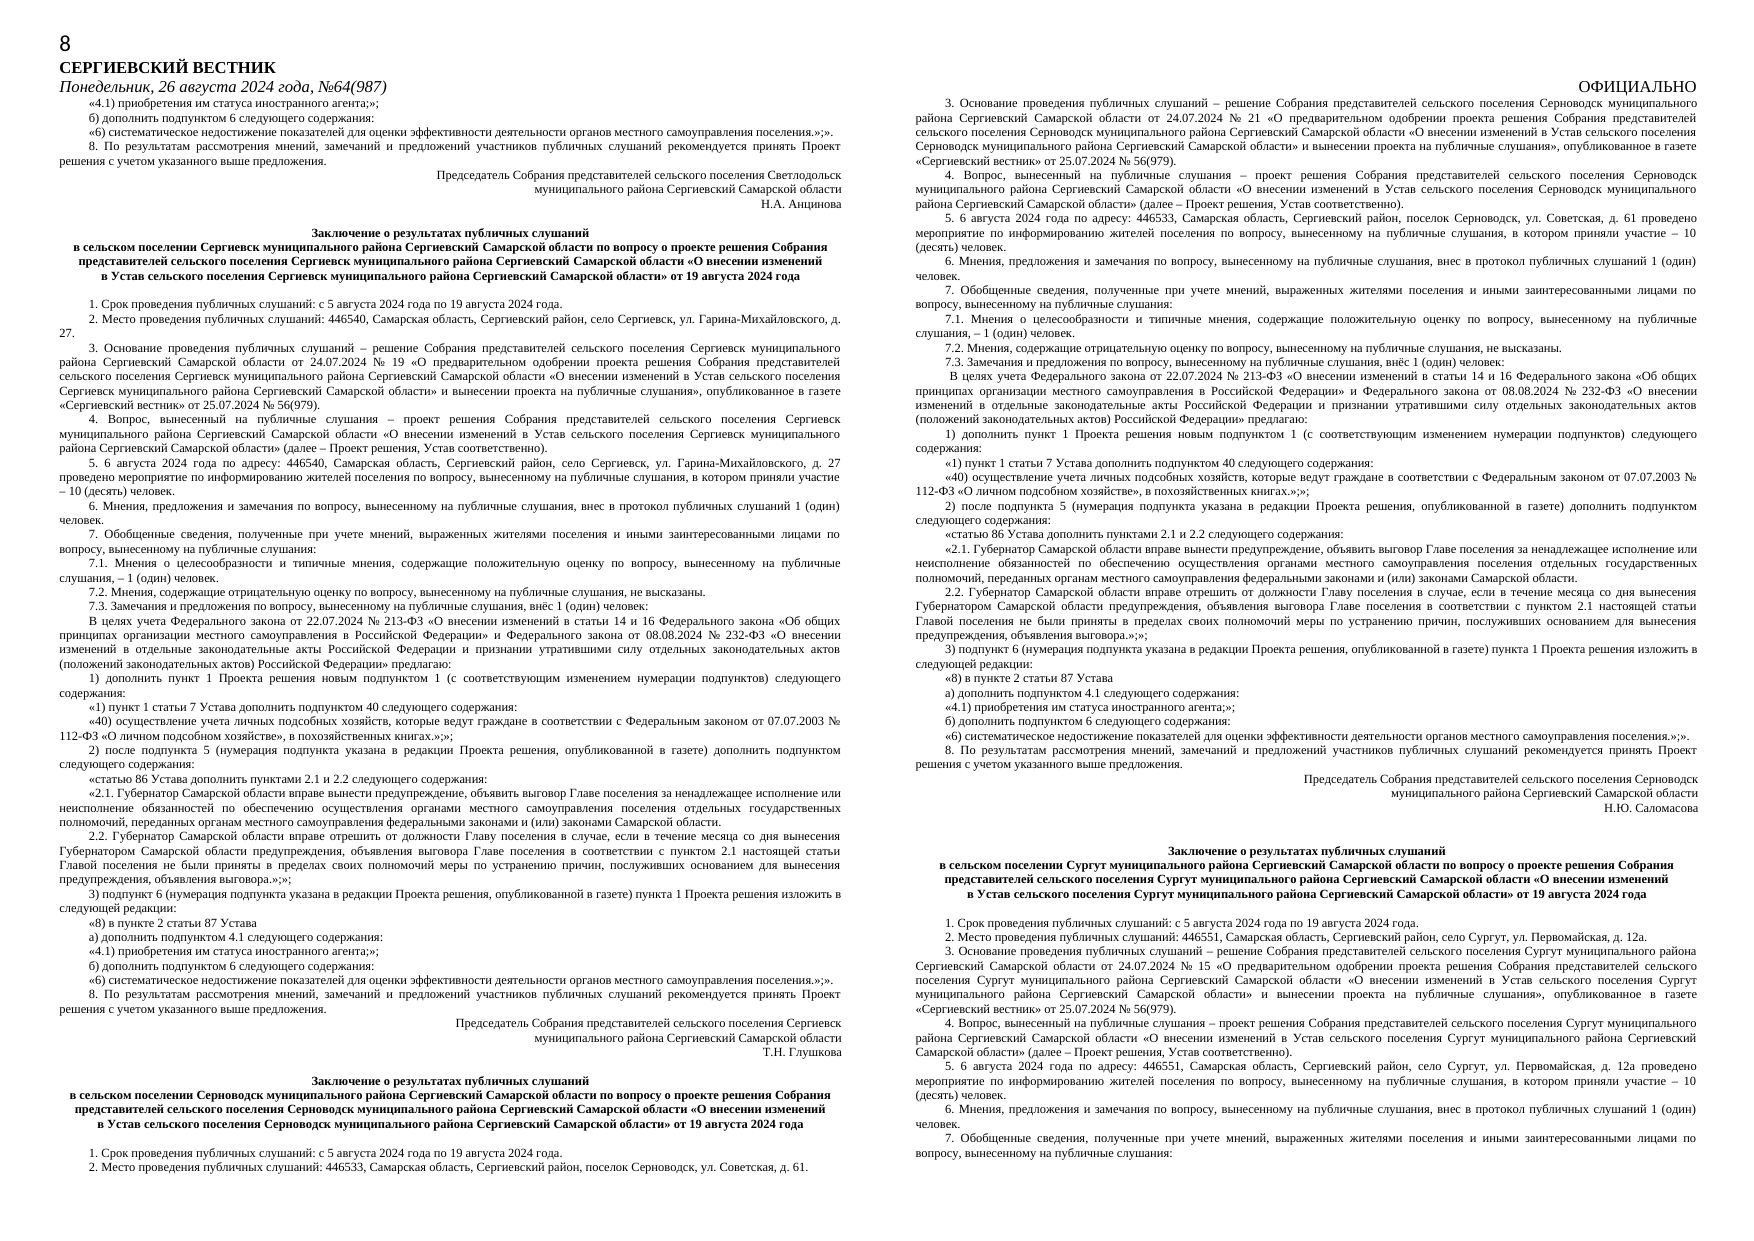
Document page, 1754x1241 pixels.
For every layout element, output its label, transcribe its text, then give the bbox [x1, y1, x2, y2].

text Н.А. Анцинова [59, 197, 842, 211]
text Н.Ю. Саломасова [915, 800, 1698, 815]
text «4.1) приобретения им статуса иностранного агента;»; [59, 944, 842, 958]
text «4.1) приобретения им статуса иностранного агента;»; [915, 700, 1698, 714]
text в Устав сельского поселения Сергиевск муниципального района Сергиевский Самарской области» от 19 августа 2024 года [59, 268, 842, 283]
text 6. Мнения, предложения и замечания по вопросу, вынесенному на публичные слушания, внес в протокол публичных слушаний 1 (один) человек. [59, 498, 842, 527]
text 5. 6 августа 2024 года по адресу: 446533, Самарская область, Сергиевский район, поселок Серноводск, ул. Советская, д. 61 проведено мероприятие по информированию жителей поселения по вопросу, вынесенному на публичные слушания, в котором приняли участие – 10 (десять) человек. [915, 211, 1698, 254]
text «4.1) приобретения им статуса иностранного агента;»; [59, 96, 842, 110]
text «2.1. Губернатор Самарской области вправе вынести предупреждение, объявить выговор Главе поселения за ненадлежащее исполнение или неисполнение обязанностей по обеспечению осуществления органами местного самоуправления поселения отдельных государственных полномочий, переданных органам местного самоуправления федеральными законами и (или) законами Самарской области. [59, 786, 842, 829]
text «1) пункт 1 статьи 7 Устава дополнить подпунктом 40 следующего содержания: [59, 700, 842, 714]
text Председатель Собрания представителей сельского поселения Светлодольск [59, 168, 842, 182]
text Т.Н. Глушкова [59, 1045, 842, 1059]
text 1. Срок проведения публичных слушаний: с 5 августа 2024 года по 19 августа 2024 года. [59, 297, 842, 312]
text «6) систематическое недостижение показателей для оценки эффективности деятельности органов местного самоуправления поселения.»;». [59, 973, 842, 987]
text 7.1. Мнения о целесообразности и типичные мнения, содержащие положительную оценку по вопросу, вынесенному на публичные слушания, – 1 (один) человек. [915, 312, 1698, 340]
text б) дополнить подпунктом 6 следующего содержания: [59, 958, 842, 973]
text Заключение о результатах публичных слушаний [59, 1073, 842, 1088]
text «статью 86 Устава дополнить пунктами 2.1 и 2.2 следующего содержания: [59, 772, 842, 786]
text «8) в пункте 2 статьи 87 Устава [915, 671, 1698, 685]
text «40) осуществление учета личных подсобных хозяйств, которые ведут граждане в соответствии с Федеральным законом от 07.07.2003 № 112-ФЗ «О личном подсобном хозяйстве», в похозяйственных книгах.»;»; [59, 714, 842, 743]
text 5. 6 августа 2024 года по адресу: 446540, Самарская область, Сергиевский район, село Сергиевск, ул. Гарина-Михайловского, д. 27 проведено мероприятие по информированию жителей поселения по вопросу, вынесенному на публичные слушания, в котором приняли участие – 10 (десять) человек. [59, 455, 842, 498]
text в сельском поселении Серноводск муниципального района Сергиевский Самарской области по вопросу о проекте решения Собрания представителей сельского поселения Серноводск муниципального района Сергиевский Самарской области «О внесении изменений [59, 1088, 842, 1117]
text 1. Срок проведения публичных слушаний: с 5 августа 2024 года по 19 августа 2024 года. [915, 915, 1698, 930]
text 1) дополнить пункт 1 Проекта решения новым подпунктом 1 (с соответствующим изменением нумерации подпунктов) следующего содержания: [915, 427, 1698, 455]
text 3) подпункт 6 (нумерация подпункта указана в редакции Проекта решения, опубликованной в газете) пункта 1 Проекта решения изложить в следующей редакции: [915, 642, 1698, 671]
text «1) пункт 1 статьи 7 Устава дополнить подпунктом 40 следующего содержания: [915, 455, 1698, 470]
text Заключение о результатах публичных слушаний [59, 225, 842, 240]
text 3. Основание проведения публичных слушаний – решение Собрания представителей сельского поселения Серноводск муниципального района Сергиевский Самарской области от 24.07.2024 № 21 «О предварительном одобрении проекта решения Собрания представителей сельского поселения Серноводск муниципального района Сергиевский Самарской области «О внесении изменений в Устав сельского поселения Серноводск муниципального района Сергиевский Самарской области» и вынесении проекта на публичные слушания», опубликованное в газете «Сергиевский вестник» от 25.07.2024 № 56(979). [915, 96, 1698, 168]
text 7.3. Замечания и предложения по вопросу, вынесенному на публичные слушания, внёс 1 (один) человек: [59, 599, 842, 613]
text 3. Основание проведения публичных слушаний – решение Собрания представителей сельского поселения Сергиевск муниципального района Сергиевский Самарской области от 24.07.2024 № 19 «О предварительном одобрении проекта решения Собрания представителей сельского поселения Сергиевск муниципального района Сергиевский Самарской области «О внесении изменений в Устав сельского поселения Сергиевск муниципального района Сергиевский Самарской области» и вынесении проекта на публичные слушания», опубликованное в газете «Сергиевский вестник» от 25.07.2024 № 56(979). [59, 340, 842, 412]
text «40) осуществление учета личных подсобных хозяйств, которые ведут граждане в соответствии с Федеральным законом от 07.07.2003 № 112-ФЗ «О личном подсобном хозяйстве», в похозяйственных книгах.»;»; [915, 470, 1698, 498]
text 2. Место проведения публичных слушаний: 446551, Самарская область, Сергиевский район, село Сургут, ул. Первомайская, д. 12а. [915, 930, 1698, 944]
text «8) в пункте 2 статьи 87 Устава [59, 915, 842, 930]
text 1) дополнить пункт 1 Проекта решения новым подпунктом 1 (с соответствующим изменением нумерации подпунктов) следующего содержания: [59, 671, 842, 700]
text в Устав сельского поселения Сургут муниципального района Сергиевский Самарской области» от 19 августа 2024 года [915, 887, 1698, 901]
text 7.2. Мнения, содержащие отрицательную оценку по вопросу, вынесенному на публичные слушания, не высказаны. [915, 340, 1698, 355]
text 1. Срок проведения публичных слушаний: с 5 августа 2024 года по 19 августа 2024 года. [59, 1145, 842, 1160]
text 6. Мнения, предложения и замечания по вопросу, вынесенному на публичные слушания, внес в протокол публичных слушаний 1 (один) человек. [915, 1102, 1698, 1131]
text муниципального района Сергиевский Самарской области [915, 786, 1698, 800]
text б) дополнить подпунктом 6 следующего содержания: [915, 714, 1698, 728]
text а) дополнить подпунктом 4.1 следующего содержания: [915, 685, 1698, 700]
text 4. Вопрос, вынесенный на публичные слушания – проект решения Собрания представителей сельского поселения Сургут муниципального района Сергиевский Самарской области «О внесении изменений в Устав сельского поселения Сургут муниципального района Сергиевский Самарской области» (далее – Проект решения, Устав соответственно). [915, 1016, 1698, 1059]
text б) дополнить подпунктом 6 следующего содержания: [59, 110, 842, 125]
text «6) систематическое недостижение показателей для оценки эффективности деятельности органов местного самоуправления поселения.»;». [915, 728, 1698, 743]
text муниципального района Сергиевский Самарской области [59, 182, 842, 197]
text муниципального района Сергиевский Самарской области [59, 1030, 842, 1045]
text 4. Вопрос, вынесенный на публичные слушания – проект решения Собрания представителей сельского поселения Сергиевск муниципального района Сергиевский Самарской области «О внесении изменений в Устав сельского поселения Сергиевск муниципального района Сергиевский Самарской области» (далее – Проект решения, Устав соответственно). [59, 412, 842, 455]
text 6. Мнения, предложения и замечания по вопросу, вынесенному на публичные слушания, внес в протокол публичных слушаний 1 (один) человек. [915, 254, 1698, 283]
text 2. Место проведения публичных слушаний: 446540, Самарская область, Сергиевский район, село Сергиевск, ул. Гарина-Михайловского, д. 27. [59, 312, 842, 340]
text «6) систематическое недостижение показателей для оценки эффективности деятельности органов местного самоуправления поселения.»;». [59, 125, 842, 139]
text Заключение о результатах публичных слушаний [915, 843, 1698, 858]
text 2) после подпункта 5 (нумерация подпункта указана в редакции Проекта решения, опубликованной в газете) дополнить подпунктом следующего содержания: [915, 498, 1698, 527]
text Председатель Собрания представителей сельского поселения Серноводск [915, 772, 1698, 786]
text а) дополнить подпунктом 4.1 следующего содержания: [59, 930, 842, 944]
text 3) подпункт 6 (нумерация подпункта указана в редакции Проекта решения, опубликованной в газете) пункта 1 Проекта решения изложить в следующей редакции: [59, 887, 842, 915]
text 7.1. Мнения о целесообразности и типичные мнения, содержащие положительную оценку по вопросу, вынесенному на публичные слушания, – 1 (один) человек. [59, 556, 842, 585]
text 2) после подпункта 5 (нумерация подпункта указана в редакции Проекта решения, опубликованной в газете) дополнить подпунктом следующего содержания: [59, 743, 842, 772]
text в сельском поселении Сургут муниципального района Сергиевский Самарской области по вопросу о проекте решения Собрания представителей сельского поселения Сургут муниципального района Сергиевский Самарской области «О внесении изменений [915, 858, 1698, 887]
text «2.1. Губернатор Самарской области вправе вынести предупреждение, объявить выговор Главе поселения за ненадлежащее исполнение или неисполнение обязанностей по обеспечению осуществления органами местного самоуправления поселения отдельных государственных полномочий, переданных органам местного самоуправления федеральными законами и (или) законами Самарской области. [915, 542, 1698, 585]
text 7.2. Мнения, содержащие отрицательную оценку по вопросу, вынесенному на публичные слушания, не высказаны. [59, 585, 842, 599]
text 4. Вопрос, вынесенный на публичные слушания – проект решения Собрания представителей сельского поселения Серноводск муниципального района Сергиевский Самарской области «О внесении изменений в Устав сельского поселения Серноводск муниципального района Сергиевский Самарской области» (далее – Проект решения, Устав соответственно). [915, 168, 1698, 211]
text 5. 6 августа 2024 года по адресу: 446551, Самарская область, Сергиевский район, село Сургут, ул. Первомайская, д. 12а проведено мероприятие по информированию жителей поселения по вопросу, вынесенному на публичные слушания, в котором приняли участие – 10 (десять) человек. [915, 1059, 1698, 1102]
text Председатель Собрания представителей сельского поселения Сергиевск [59, 1016, 842, 1030]
text 2. Место проведения публичных слушаний: 446533, Самарская область, Сергиевский район, поселок Серноводск, ул. Советская, д. 61. [59, 1160, 842, 1174]
text 3. Основание проведения публичных слушаний – решение Собрания представителей сельского поселения Сургут муниципального района Сергиевский Самарской области от 24.07.2024 № 15 «О предварительном одобрении проекта решения Собрания представителей сельского поселения Сургут муниципального района Сергиевский Самарской области «О внесении изменений в Устав сельского поселения Сургут муниципального района Сергиевский Самарской области» и вынесении проекта на публичные слушания», опубликованное в газете «Сергиевский вестник» от 25.07.2024 № 56(979). [915, 944, 1698, 1016]
text в сельском поселении Сергиевск муниципального района Сергиевский Самарской области по вопросу о проекте решения Собрания представителей сельского поселения Сергиевск муниципального района Сергиевский Самарской области «О внесении изменений [59, 240, 842, 268]
text 7.3. Замечания и предложения по вопросу, вынесенному на публичные слушания, внёс 1 (один) человек: [915, 355, 1698, 369]
text в Устав сельского поселения Серноводск муниципального района Сергиевский Самарской области» от 19 августа 2024 года [59, 1117, 842, 1131]
text «статью 86 Устава дополнить пунктами 2.1 и 2.2 следующего содержания: [915, 527, 1698, 542]
